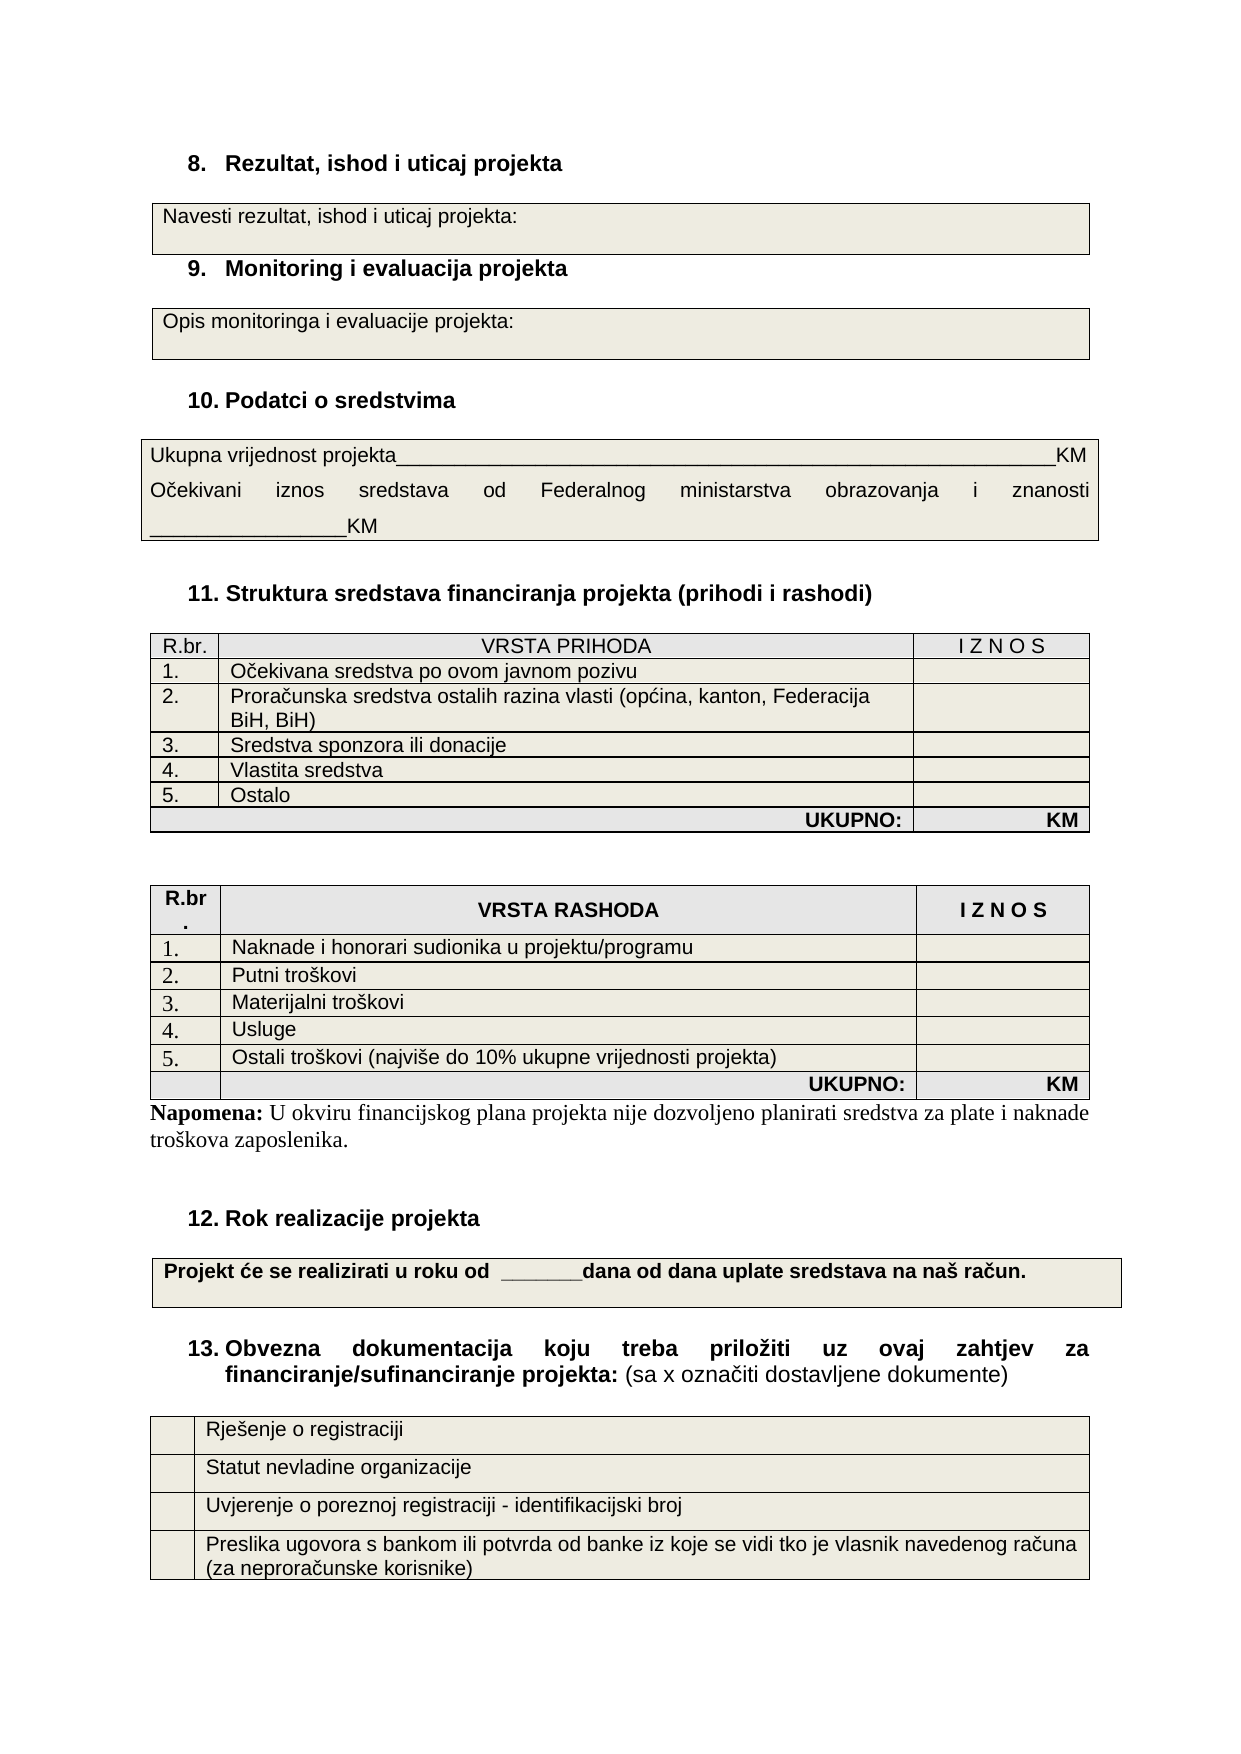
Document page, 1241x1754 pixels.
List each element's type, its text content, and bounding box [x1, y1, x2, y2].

table_cell Statut nevladine organizacije [195, 1455, 1089, 1492]
table_cell [917, 963, 1089, 989]
table_cell [914, 733, 1089, 756]
text Ukupna vrijednost projekta_________________________________________________________KM [142, 440, 1098, 466]
table_cell 2. [151, 963, 220, 989]
table_header Navesti rezultat, ishod i uticaj projekta: [153, 204, 1089, 254]
table_cell Sredstva sponzora ili donacije [219, 733, 913, 756]
text Napomena: U okviru financijskog plana projekta nije dozvoljeno planirati sredstva za plate i naknade troškova zaposlenika. [150, 1100, 1090, 1152]
table_cell 5. [151, 1045, 220, 1071]
table_header VRSTA RASHODA [221, 886, 916, 934]
table_cell Putni troškovi [221, 963, 916, 989]
table_cell UKUPNO: [151, 808, 913, 831]
table_cell [151, 1531, 194, 1579]
table_cell Naknade i honorari sudionika u projektu/programu [221, 935, 916, 961]
table_cell Ostalo [219, 783, 913, 806]
table_cell Vlastita sredstva [219, 758, 913, 781]
table_cell Očekivana sredstva po ovom javnom pozivu [219, 659, 913, 682]
text Očekivani iznos sredstava od Federalnog ministarstva obrazovanja i znanosti _________________KM [142, 475, 1098, 540]
table_cell Preslika ugovora s bankom ili potvrda od banke iz koje se vidi tko je vlasnik navedenog računa (za neproračunske korisnike) [195, 1531, 1089, 1579]
table_header I Z N O S [917, 886, 1089, 934]
table_header VRSTA PRIHODA [219, 634, 913, 657]
table_cell [914, 684, 1089, 731]
list Rok realizacije projekta [187, 1205, 1090, 1231]
text 11. Struktura sredstava financiranja projekta (prihodi i rashodi) [187, 580, 1090, 606]
list Obvezna dokumentacija koju treba priložiti uz ovaj zahtjev za financiranje/sufinanciranje projekta: (sa x označiti dostavljene dokumente) [187, 1334, 1090, 1387]
table_cell [151, 684, 218, 731]
table_cell Proračunska sredstva ostalih razina vlasti (općina, kanton, Federacija BiH, BiH) [219, 684, 913, 731]
table_header Projekt će se realizirati u roku od _______dana od dana uplate sredstava na naš račun. [153, 1259, 1121, 1307]
table_cell [151, 1493, 194, 1530]
table_header Rješenje o registraciji [195, 1417, 1089, 1454]
table_cell KM [914, 808, 1089, 831]
table_cell Materijalni troškovi [221, 990, 916, 1016]
table_cell Uvjerenje o poreznoj registraciji - identifikacijski broj [195, 1493, 1089, 1530]
table_cell [151, 1455, 194, 1492]
table_cell 3. [151, 990, 220, 1016]
table_cell Usluge [221, 1017, 916, 1044]
table_cell Ostali troškovi (najviše do 10% ukupne vrijednosti projekta) [221, 1045, 916, 1071]
table_cell [151, 783, 218, 806]
table_header I Z N O S [914, 634, 1089, 657]
table_cell [151, 1072, 220, 1098]
table_header Opis monitoringa i evaluacije projekta: [153, 309, 1089, 359]
table_cell KM [917, 1072, 1089, 1098]
table_cell [917, 1045, 1089, 1071]
table_cell [917, 990, 1089, 1016]
table_cell [151, 659, 218, 682]
table_cell [917, 935, 1089, 961]
table_cell [151, 733, 218, 756]
table_header R.br. [151, 634, 218, 657]
table_header R.br. [151, 886, 220, 934]
list Monitoring i evaluacija projekta [187, 255, 1090, 281]
table_cell [151, 758, 218, 781]
table_cell 1. [151, 935, 220, 961]
list Rezultat, ishod i uticaj projekta [187, 150, 1090, 176]
table_cell [914, 758, 1089, 781]
table_cell [914, 783, 1089, 806]
table_header [151, 1417, 194, 1454]
list Podatci o sredstvima [187, 387, 1090, 413]
table_cell 4. [151, 1017, 220, 1044]
table_cell [914, 659, 1089, 682]
table_cell [917, 1017, 1089, 1044]
table_cell UKUPNO: [221, 1072, 916, 1098]
